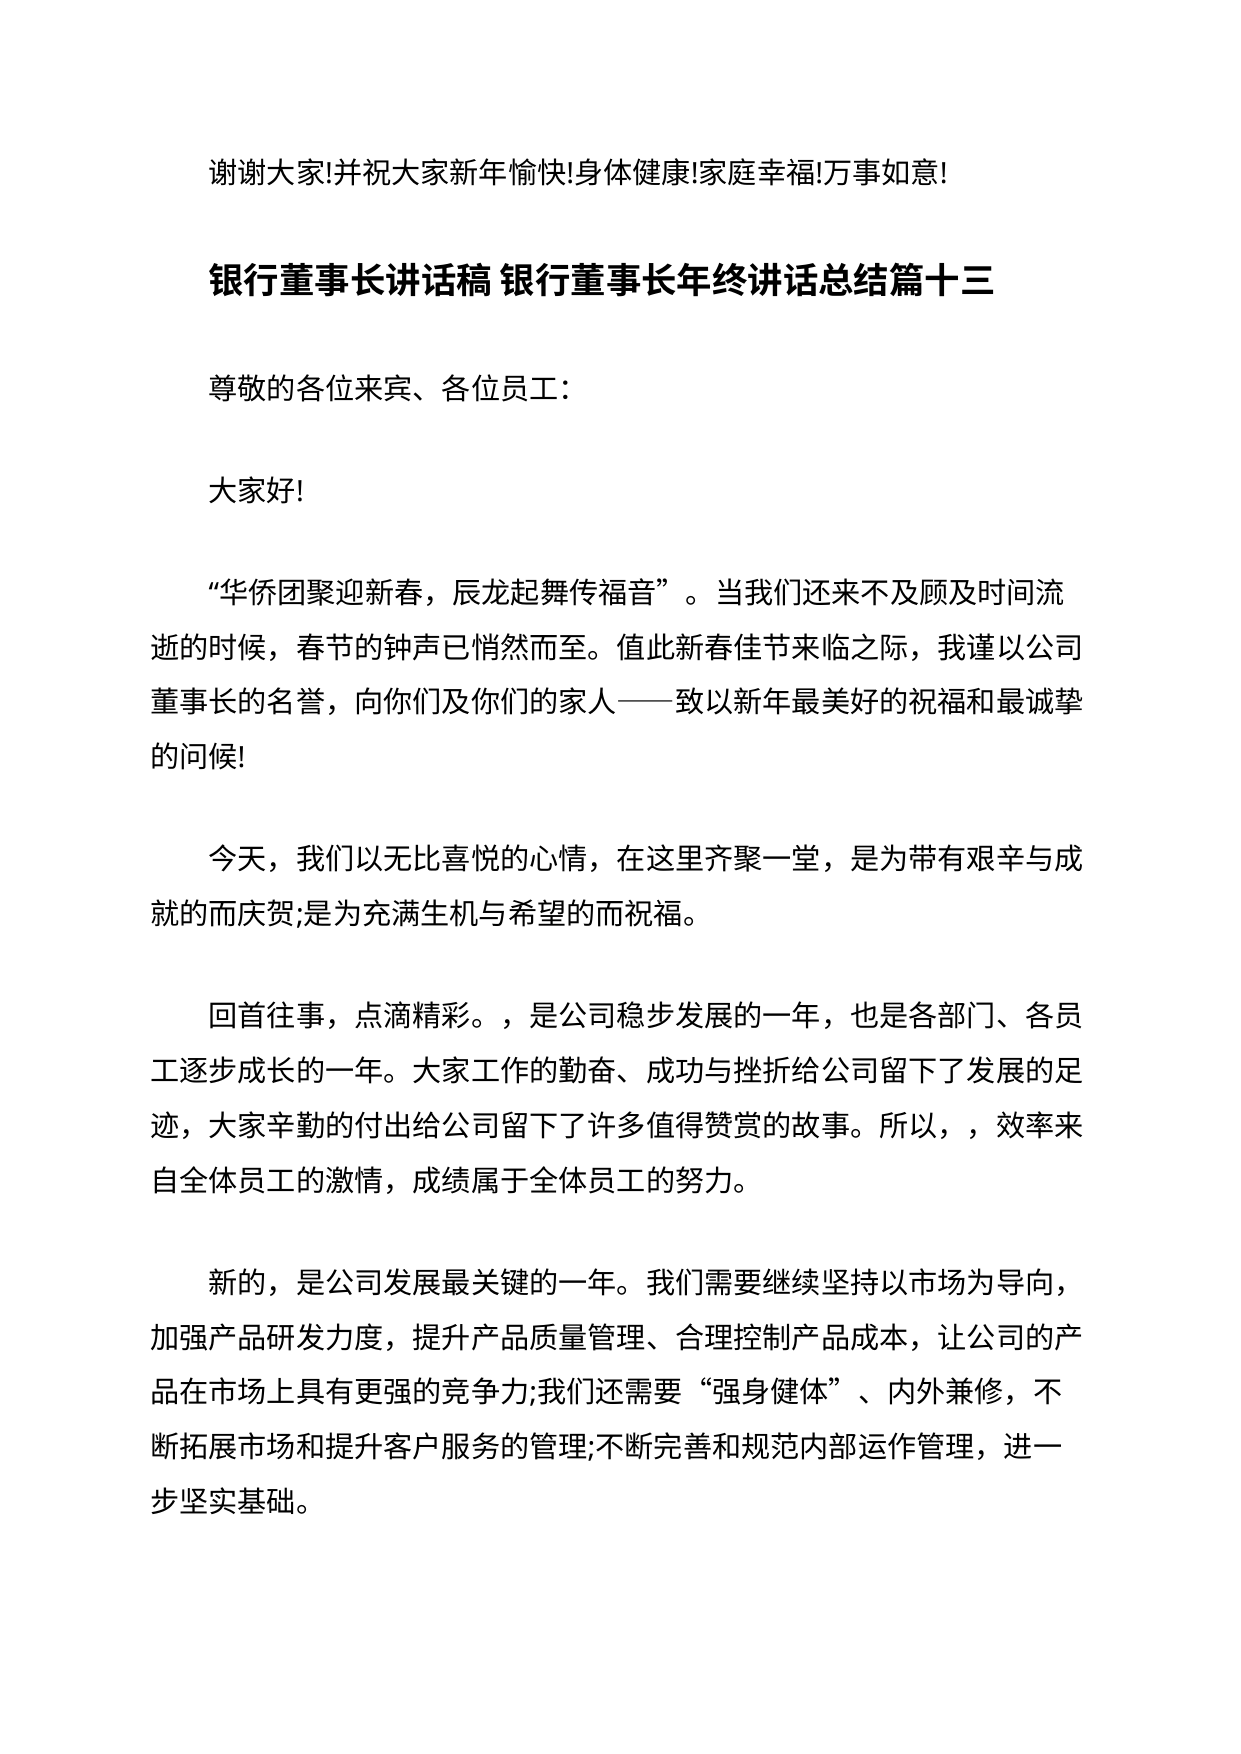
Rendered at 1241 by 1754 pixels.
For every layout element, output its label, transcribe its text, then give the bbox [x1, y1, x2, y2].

text 今天，我们以无比喜悦的心情，在这里齐聚一堂，是为带有艰辛与成就的而庆贺;是为充满生机与希望的而祝福。 [150, 836, 1090, 933]
text “华侨团聚迎新春，辰龙起舞传福音”。当我们还来不及顾及时间流逝的时候，春节的钟声已悄然而至。值此新春佳节来临之际，我谨以公司董事长的名誉，向你们及你们的家人——致以新年最美好的祝福和最诚挚的问候! [150, 569, 1090, 776]
text 尊敬的各位来宾、各位员工： [150, 365, 1090, 408]
text 银行董事长讲话稿 银行董事长年终讲话总结篇十三 [150, 252, 1090, 303]
text 新的，是公司发展最关键的一年。我们需要继续坚持以市场为导向，加强产品研发力度，提升产品质量管理、合理控制产品成本，让公司的产品在市场上具有更强的竞争力;我们还需要“强身健体”、内外兼修，不断拓展市场和提升客户服务的管理;不断完善和规范内部运作管理，进一步坚实基础。 [150, 1259, 1090, 1521]
text 大家好! [150, 467, 1090, 509]
text 谢谢大家!并祝大家新年愉快!身体健康!家庭幸福!万事如意! [150, 150, 1090, 192]
text 回首往事，点滴精彩。，是公司稳步发展的一年，也是各部门、各员工逐步成长的一年。大家工作的勤奋、成功与挫折给公司留下了发展的足迹，大家辛勤的付出给公司留下了许多值得赞赏的故事。所以，，效率来自全体员工的激情，成绩属于全体员工的努力。 [150, 993, 1090, 1200]
